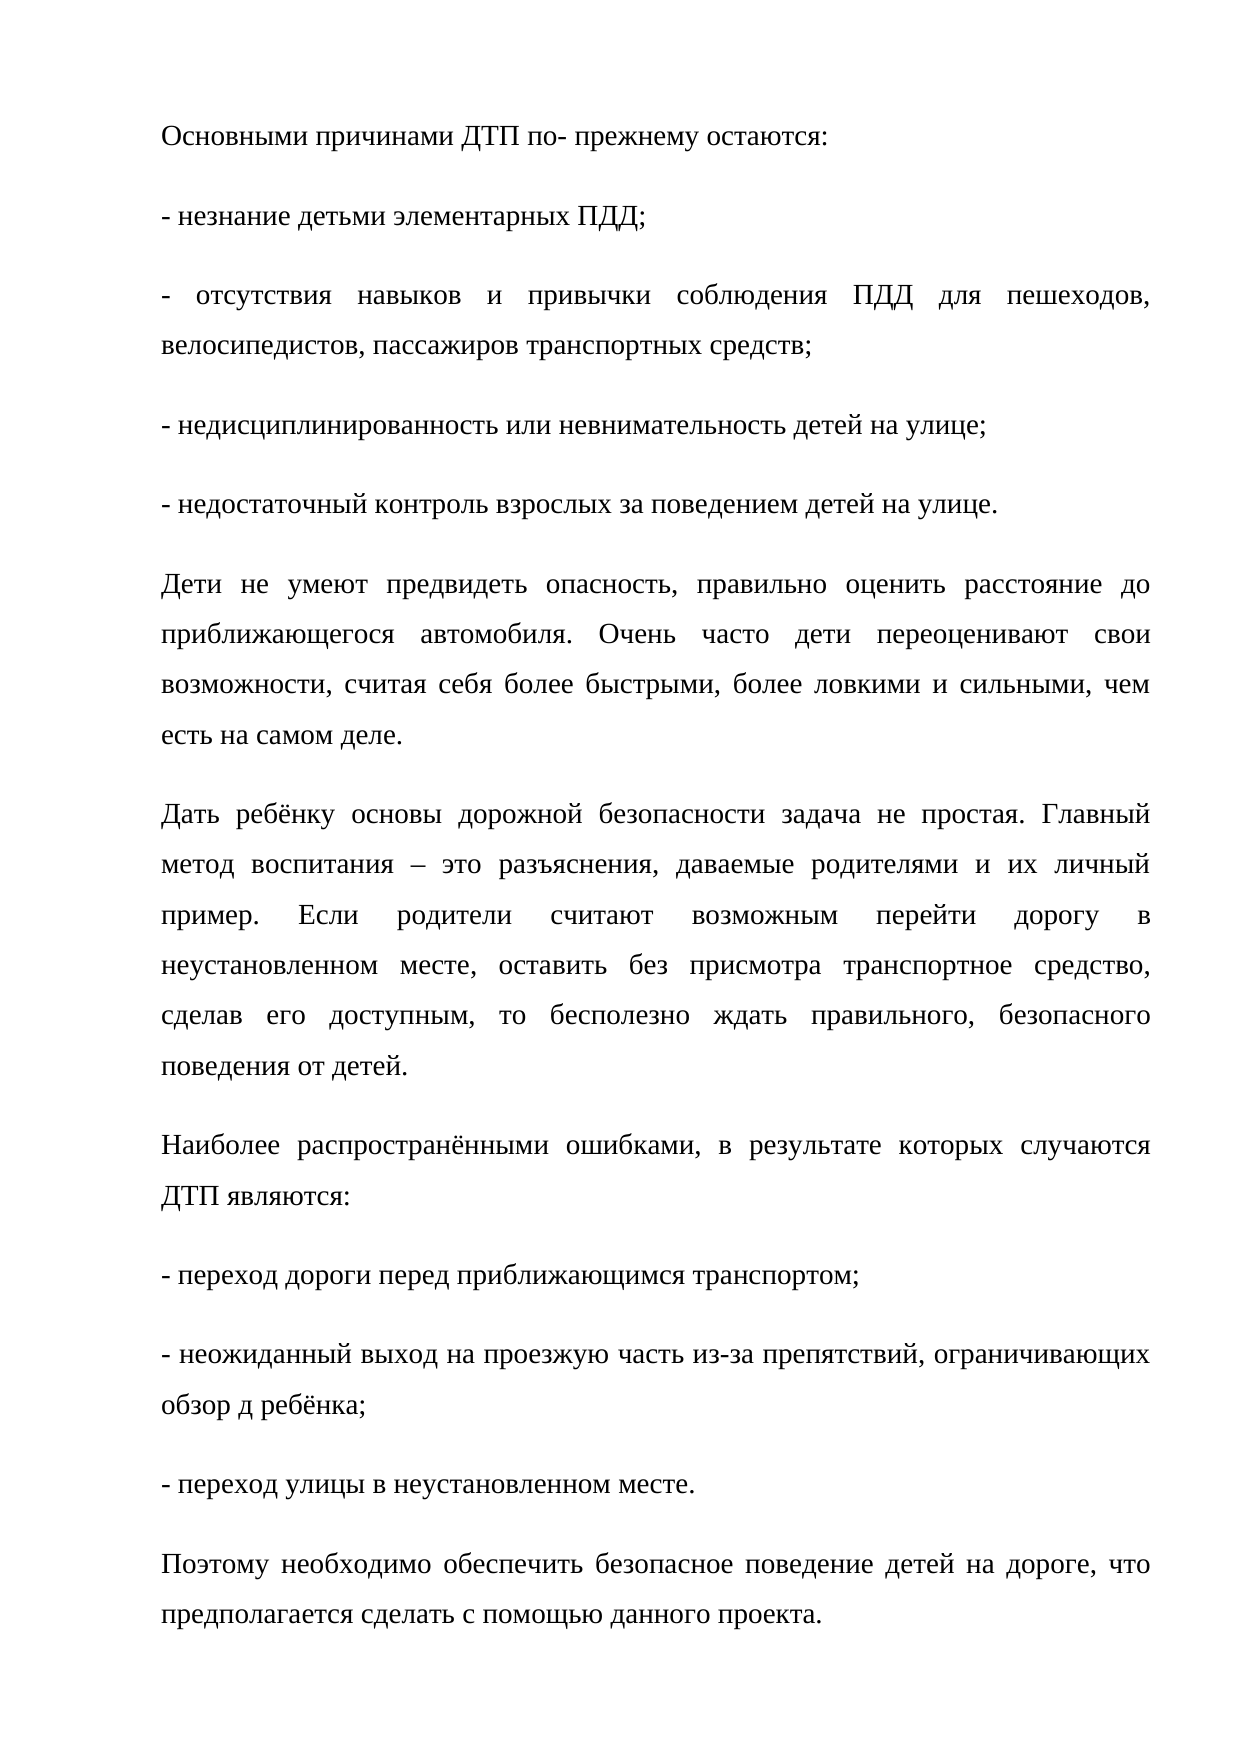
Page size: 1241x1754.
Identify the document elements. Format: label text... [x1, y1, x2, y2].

text - неожиданный выход на проезжую часть из-за препятствий, ограничивающих обзор д ребёнка; [161, 1337, 1152, 1420]
text - недостаточный контроль взрослых за поведением детей на улице. [161, 486, 1152, 520]
text - отсутствия навыков и привычки соблюдения ПДД для пешеходов, велосипедистов, пассажиров транспортных средств; [161, 277, 1152, 361]
text Поэтому необходимо обеспечить безопасное поведение детей на дороге, что предполагается сделать с помощью данного проекта. [161, 1546, 1152, 1630]
text Основными причинами ДТП по- прежнему остаются: [161, 118, 1152, 152]
text - незнание детьми элементарных ПДД; [161, 198, 1152, 231]
text - переход дороги перед приближающимся транспортом; [161, 1257, 1152, 1291]
text - переход улицы в неустановленном месте. [161, 1466, 1152, 1500]
text Наиболее распространёнными ошибками, в результате которых случаются ДТП являются: [161, 1127, 1152, 1211]
text Дать ребёнку основы дорожной безопасности задача не простая. Главный метод воспитания – это разъяснения, даваемые родителями и их личный пример. Если родители считают возможным перейти дорогу в неустановленном месте, оставить без присмотра транспортное средство, сделав его доступным, то бесполезно ждать правильного, безопасного поведения от детей. [161, 796, 1152, 1081]
text Дети не умеют предвидеть опасность, правильно оценить расстояние до приближающегося автомобиля. Очень часто дети переоценивают свои возможности, считая себя более быстрыми, более ловкими и сильными, чем есть на самом деле. [161, 566, 1152, 750]
text - недисциплинированность или невнимательность детей на улице; [161, 407, 1152, 440]
